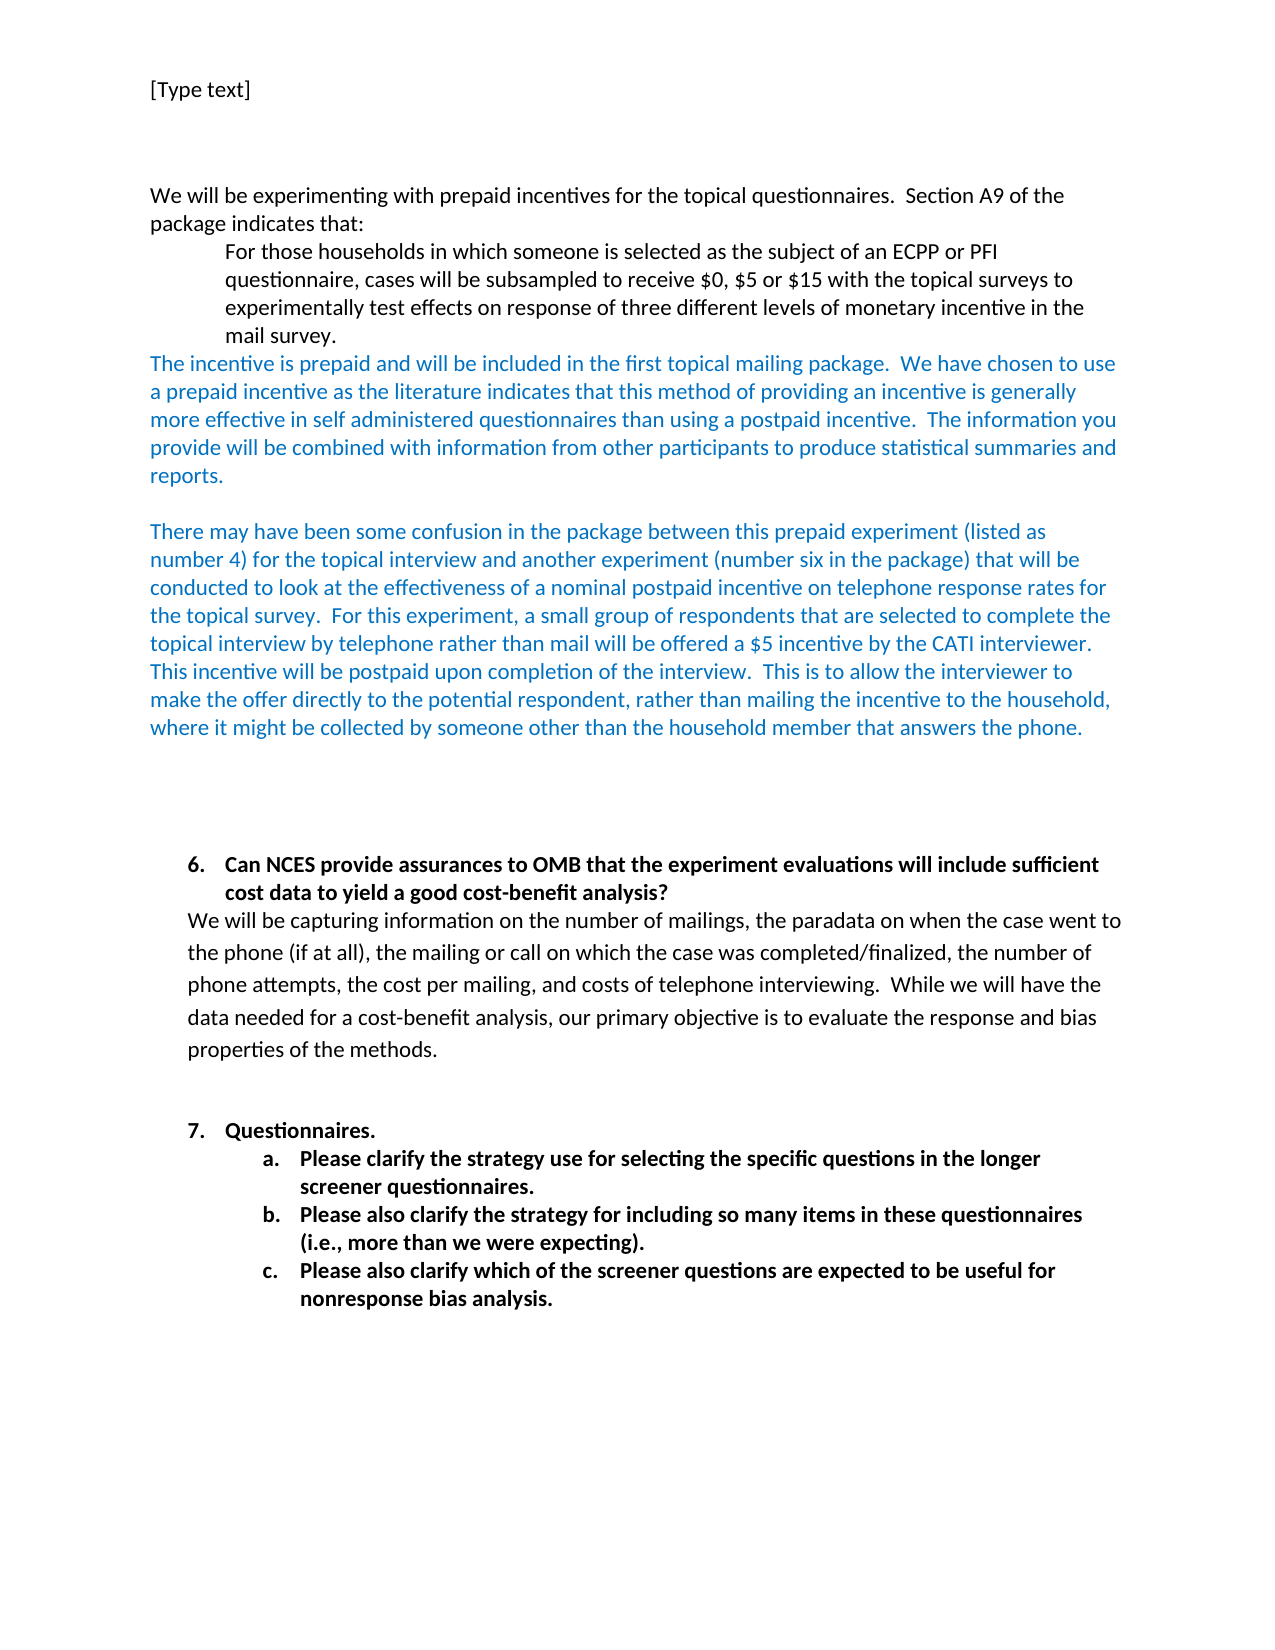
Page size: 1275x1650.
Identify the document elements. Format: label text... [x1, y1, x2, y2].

list Questionnaires. [187, 1116, 1125, 1144]
text The incentive is prepaid and will be included in the first topical mailing package. We have chosen to use a prepaid incentive as the literature indicates that this method of providing an incentive is generally more effective in self administered questionnaires than using a postpaid incentive. The information you provide will be combined with information from other participants to produce statistical summaries and reports. [150, 349, 1125, 489]
list Please also clarify the strategy for including so many items in these questionnaires (i.e., more than we were expecting). [262, 1200, 1125, 1256]
list Can NCES provide assurances to OMB that the experiment evaluations will include sufficient cost data to yield a good cost-benefit analysis? [187, 850, 1125, 906]
text For those households in which someone is selected as the subject of an ECPP or PFI questionnaire, cases will be subsampled to receive $0, $5 or $15 with the topical surveys to experimentally test effects on response of three different levels of monetary incentive in the mail survey. [225, 237, 1125, 349]
text We will be experimenting with prepaid incentives for the topical questionnaires. Section A9 of the package indicates that: [150, 181, 1125, 237]
list Please clarify the strategy use for selecting the specific questions in the longer screener questionnaires. [262, 1144, 1125, 1200]
list Please also clarify which of the screener questions are expected to be useful for nonresponse bias analysis. [262, 1256, 1125, 1312]
text There may have been some confusion in the package between this prepaid experiment (listed as number 4) for the topical interview and another experiment (number six in the package) that will be conducted to look at the effectiveness of a nominal postpaid incentive on telephone response rates for the topical survey. For this experiment, a small group of respondents that are selected to complete the topical interview by telephone rather than mail will be offered a $5 incentive by the CATI interviewer. This incentive will be postpaid upon completion of the interview. This is to allow the interviewer to make the offer directly to the potential respondent, rather than mailing the incentive to the household, where it might be collected by someone other than the household member that answers the phone. [150, 517, 1125, 741]
text We will be capturing information on the number of mailings, the paradata on when the case went to the phone (if at all), the mailing or call on which the case was completed/finalized, the number of phone attempts, the cost per mailing, and costs of telephone interviewing. While we will have the data needed for a cost-benefit analysis, our primary objective is to evaluate the response and bias properties of the methods. [187, 906, 1125, 1063]
